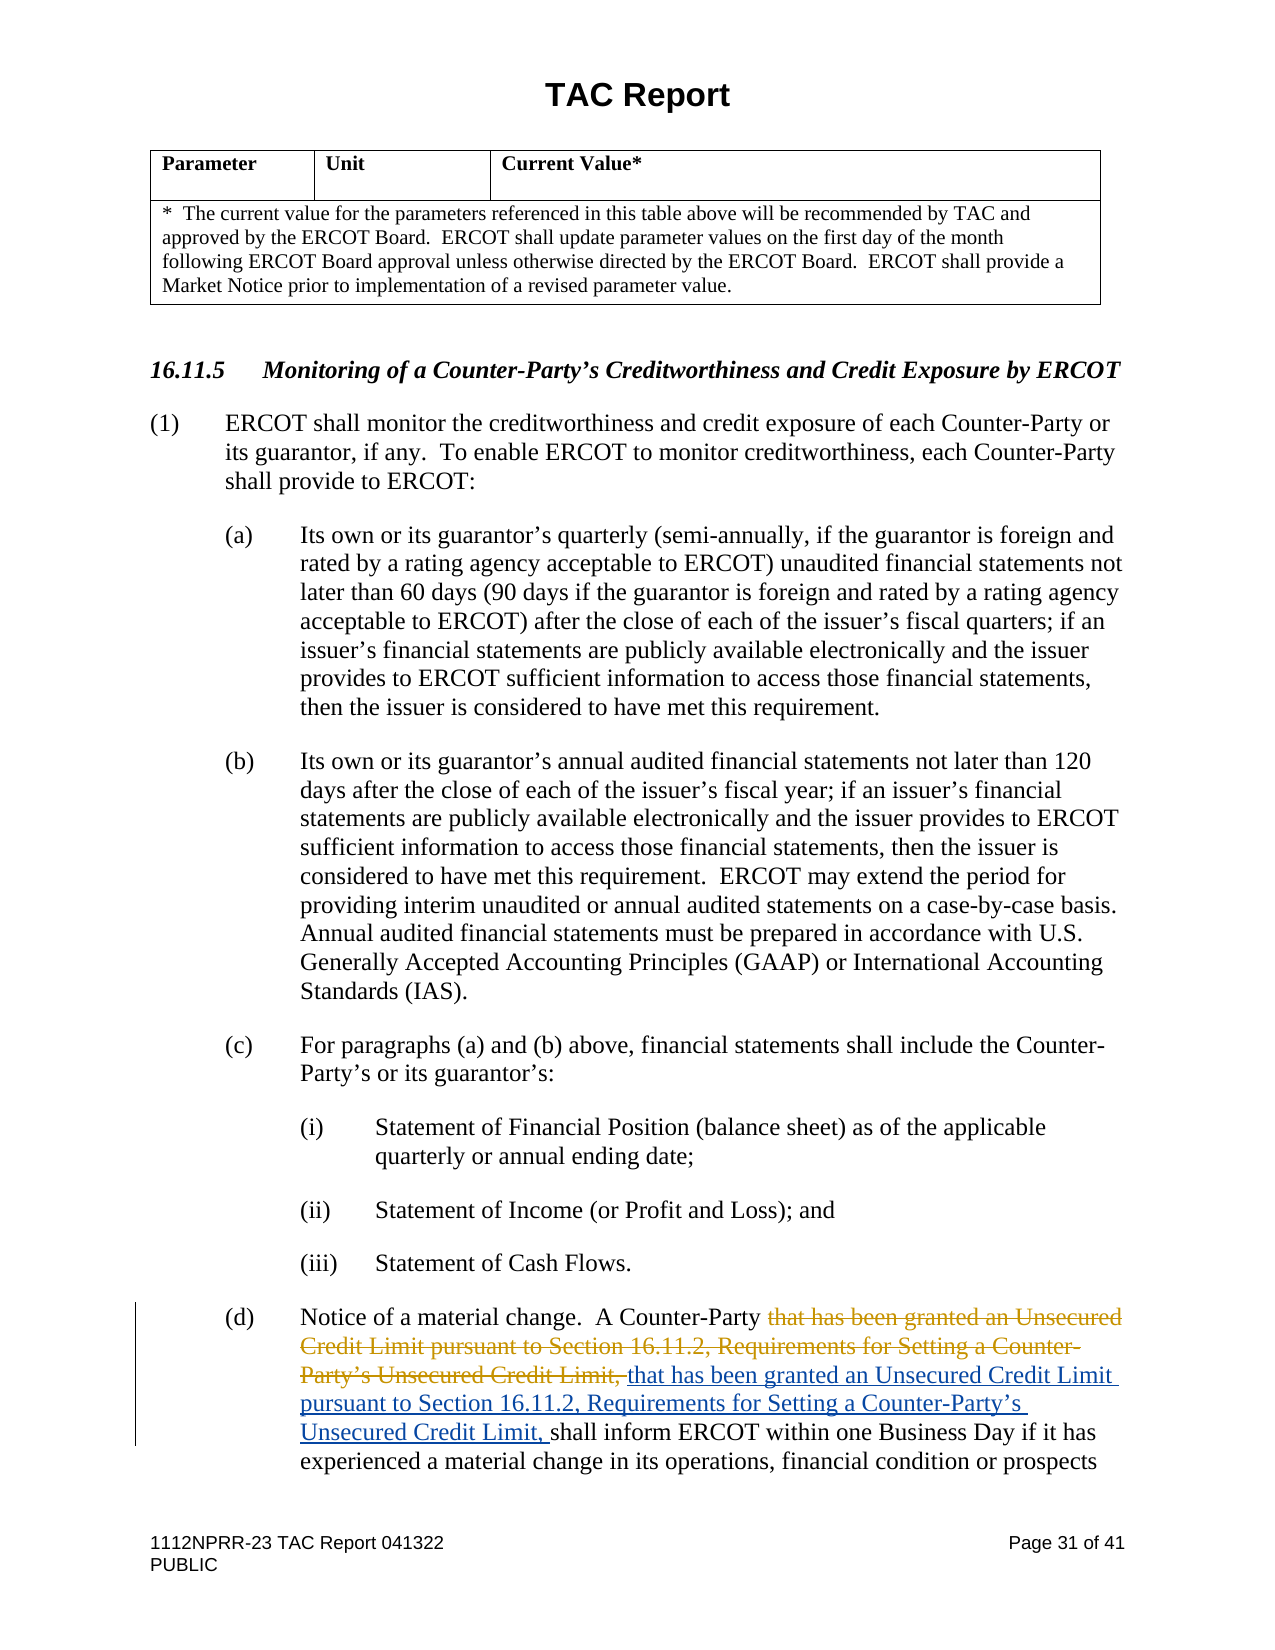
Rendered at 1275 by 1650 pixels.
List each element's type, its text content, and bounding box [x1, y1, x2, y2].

table_cell * The current value for the parameters referenced in this table above will be recommended by TAC and approved by the ERCOT Board. ERCOT shall update parameter values on the first day of the month following ERCOT Board approval unless otherwise directed by the ERCOT Board. ERCOT shall provide a Market Notice prior to implementation of a revised parameter value. [151, 201, 1100, 304]
text 16.11.5 Monitoring of a Counter-Party’s Creditworthiness and Credit Exposure by ERCOT [150, 355, 1125, 383]
text (1) ERCOT shall monitor the creditworthiness and credit exposure of each Counter-Party or its guarantor, if any. To enable ERCOT to monitor creditworthiness, each Counter-Party shall provide to ERCOT: [150, 408, 1125, 495]
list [225, 1302, 1125, 1475]
table_header Current Value* [491, 151, 1100, 200]
list (ii) Statement of Income (or Profit and Loss); and [300, 1195, 1125, 1223]
list (c) For paragraphs (a) and (b) above, financial statements shall include the Counter-Party’s or its guarantor’s: [225, 1030, 1125, 1087]
list (iii) Statement of Cash Flows. [300, 1248, 1125, 1277]
list (a) Its own or its guarantor’s quarterly (semi-annually, if the guarantor is foreign and rated by a rating agency acceptable to ERCOT) unaudited financial statements not later than 60 days (90 days if the guarantor is foreign and rated by a rating agency acceptable to ERCOT) after the close of each of the issuer’s fiscal quarters; if an issuer’s financial statements are publicly available electronically and the issuer provides to ERCOT sufficient information to access those financial statements, then the issuer is considered to have met this requirement. [225, 520, 1125, 721]
list (b) Its own or its guarantor’s annual audited financial statements not later than 120 days after the close of each of the issuer’s fiscal year; if an issuer’s financial statements are publicly available electronically and the issuer provides to ERCOT sufficient information to access those financial statements, then the issuer is considered to have met this requirement. ERCOT may extend the period for providing interim unaudited or annual audited statements on a case-by-case basis. Annual audited financial statements must be prepared in accordance with U.S. Generally Accepted Accounting Principles (GAAP) or International Accounting Standards (IAS). [225, 746, 1125, 1005]
table_header Parameter [151, 151, 314, 200]
table_header Unit [315, 151, 490, 200]
list (i) Statement of Financial Position (balance sheet) as of the applicable quarterly or annual ending date; [300, 1112, 1125, 1170]
